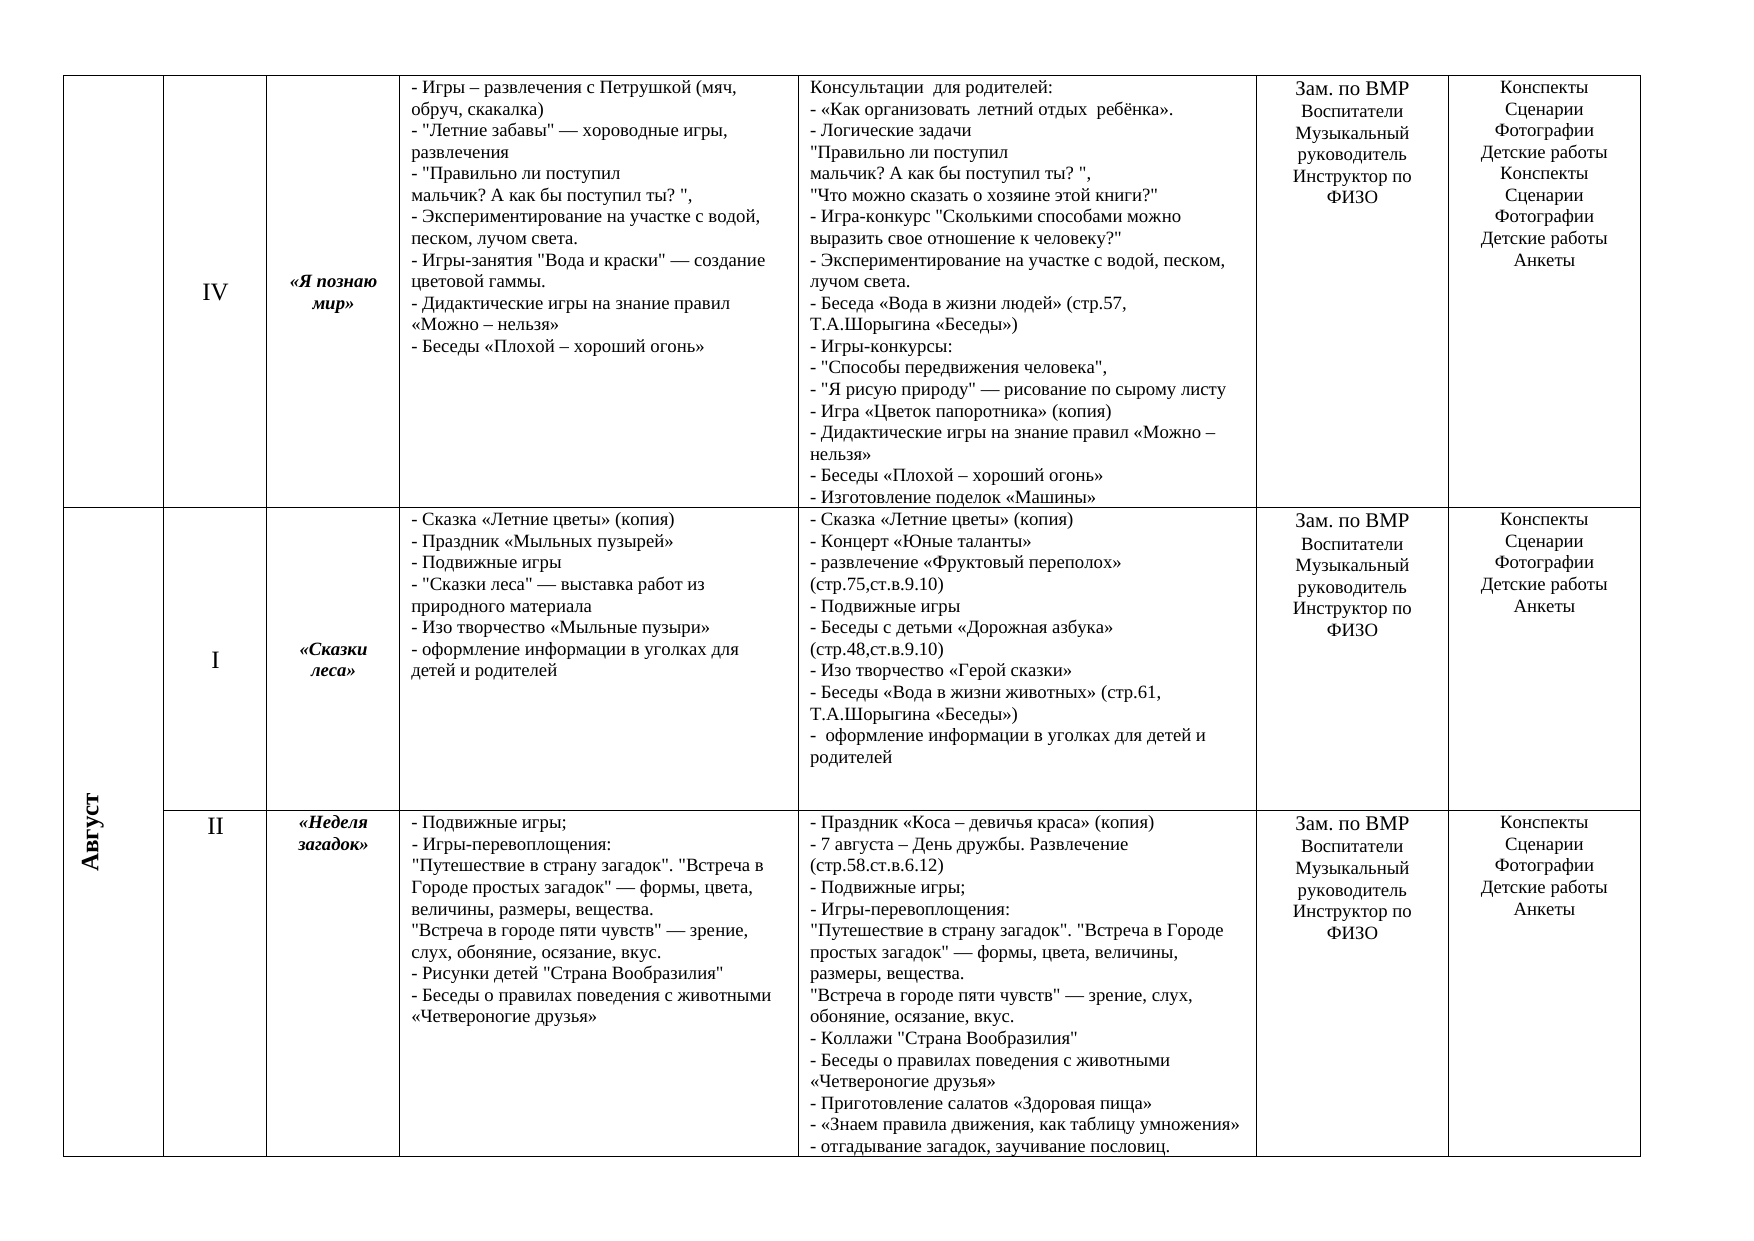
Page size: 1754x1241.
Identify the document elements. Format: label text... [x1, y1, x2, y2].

table_cell Конспекты Сценарии Фотографии Детские работы Анкеты [1449, 508, 1640, 810]
table_cell - Игры – развлечения с Петрушкой (мяч, обруч, скакалка) - "Летние забавы" — хороводные игры, развлечения - "Правильно ли поступил мальчик? А как бы поступил ты? ", - Экспериментирование на участке с водой, песком, лучом света. - Игры-занятия "Вода и краски" — создание цветовой гаммы. - Дидактические игры на знание правил «Можно – нельзя» - Беседы «Плохой – хороший огонь» [400, 76, 798, 507]
table_cell «Неделя загадок» [267, 811, 399, 1156]
table_cell Август [64, 508, 163, 1156]
table_cell - Сказка «Летние цветы» (копия) - Праздник «Мыльных пузырей» - Подвижные игры - "Сказки леса" — выставка работ из природного материала - Изо творчество «Мыльные пузыри» - оформление информации в уголках для детей и родителей [400, 508, 798, 810]
table_cell I [164, 508, 266, 810]
table_cell «Я познаю мир» [267, 76, 399, 507]
table_cell Консультации для родителей: - «Как организовать летний отдых ребёнка». - Логические задачи "Правильно ли поступил мальчик? А как бы поступил ты? ", "Что можно сказать о хозяине этой книги?" - Игра-конкурс "Сколькими способами можно выразить свое отношение к человеку?" - Экспериментирование на участке с водой, песком, лучом света. - Беседа «Вода в жизни людей» (стр.57, Т.А.Шорыгина «Беседы») - Игры-конкурсы: - "Способы передвижения человека", - "Я рисую природу" — рисование по сырому листу - Игра «Цветок папоротника» (копия) - Дидактические игры на знание правил «Можно – нельзя» - Беседы «Плохой – хороший огонь» - Изготовление поделок «Машины» [799, 76, 1256, 507]
table_cell - Праздник «Коса – девичья краса» (копия) - 7 августа – День дружбы. Развлечение (стр.58.ст.в.6.12) - Подвижные игры; - Игры-перевоплощения: "Путешествие в страну загадок". "Встреча в Городе простых загадок" — формы, цвета, величины, размеры, вещества. "Встреча в городе пяти чувств" — зрение, слух, обоняние, осязание, вкус. - Коллажи "Страна Вообразилия" - Беседы о правилах поведения с животными «Четвероногие друзья» - Приготовление салатов «Здоровая пища» - «Знаем правила движения, как таблицу умножения» - отгадывание загадок, заучивание пословиц. [799, 811, 1256, 1156]
table_cell Зам. по ВМР Воспитатели Музыкальный руководитель Инструктор по ФИЗО [1257, 508, 1448, 810]
table_cell IV [164, 76, 266, 507]
table_cell Конспекты Сценарии Фотографии Детские работы Конспекты Сценарии Фотографии Детские работы Анкеты [1449, 76, 1640, 507]
table_cell - Подвижные игры; - Игры-перевоплощения: "Путешествие в страну загадок". "Встреча в Городе простых загадок" — формы, цвета, величины, размеры, вещества. "Встреча в городе пяти чувств" — зрение, слух, обоняние, осязание, вкус. - Рисунки детей "Страна Вообразилия" - Беседы о правилах поведения с животными «Четвероногие друзья» [400, 811, 798, 1156]
table_cell II [164, 811, 266, 1156]
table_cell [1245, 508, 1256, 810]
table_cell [1257, 811, 1448, 1156]
table_cell Зам. по ВМР Воспитатели Музыкальный руководитель Инструктор по ФИЗО [1257, 76, 1448, 507]
table_cell «Сказки леса» [267, 508, 399, 810]
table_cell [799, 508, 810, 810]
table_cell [1449, 811, 1640, 1156]
